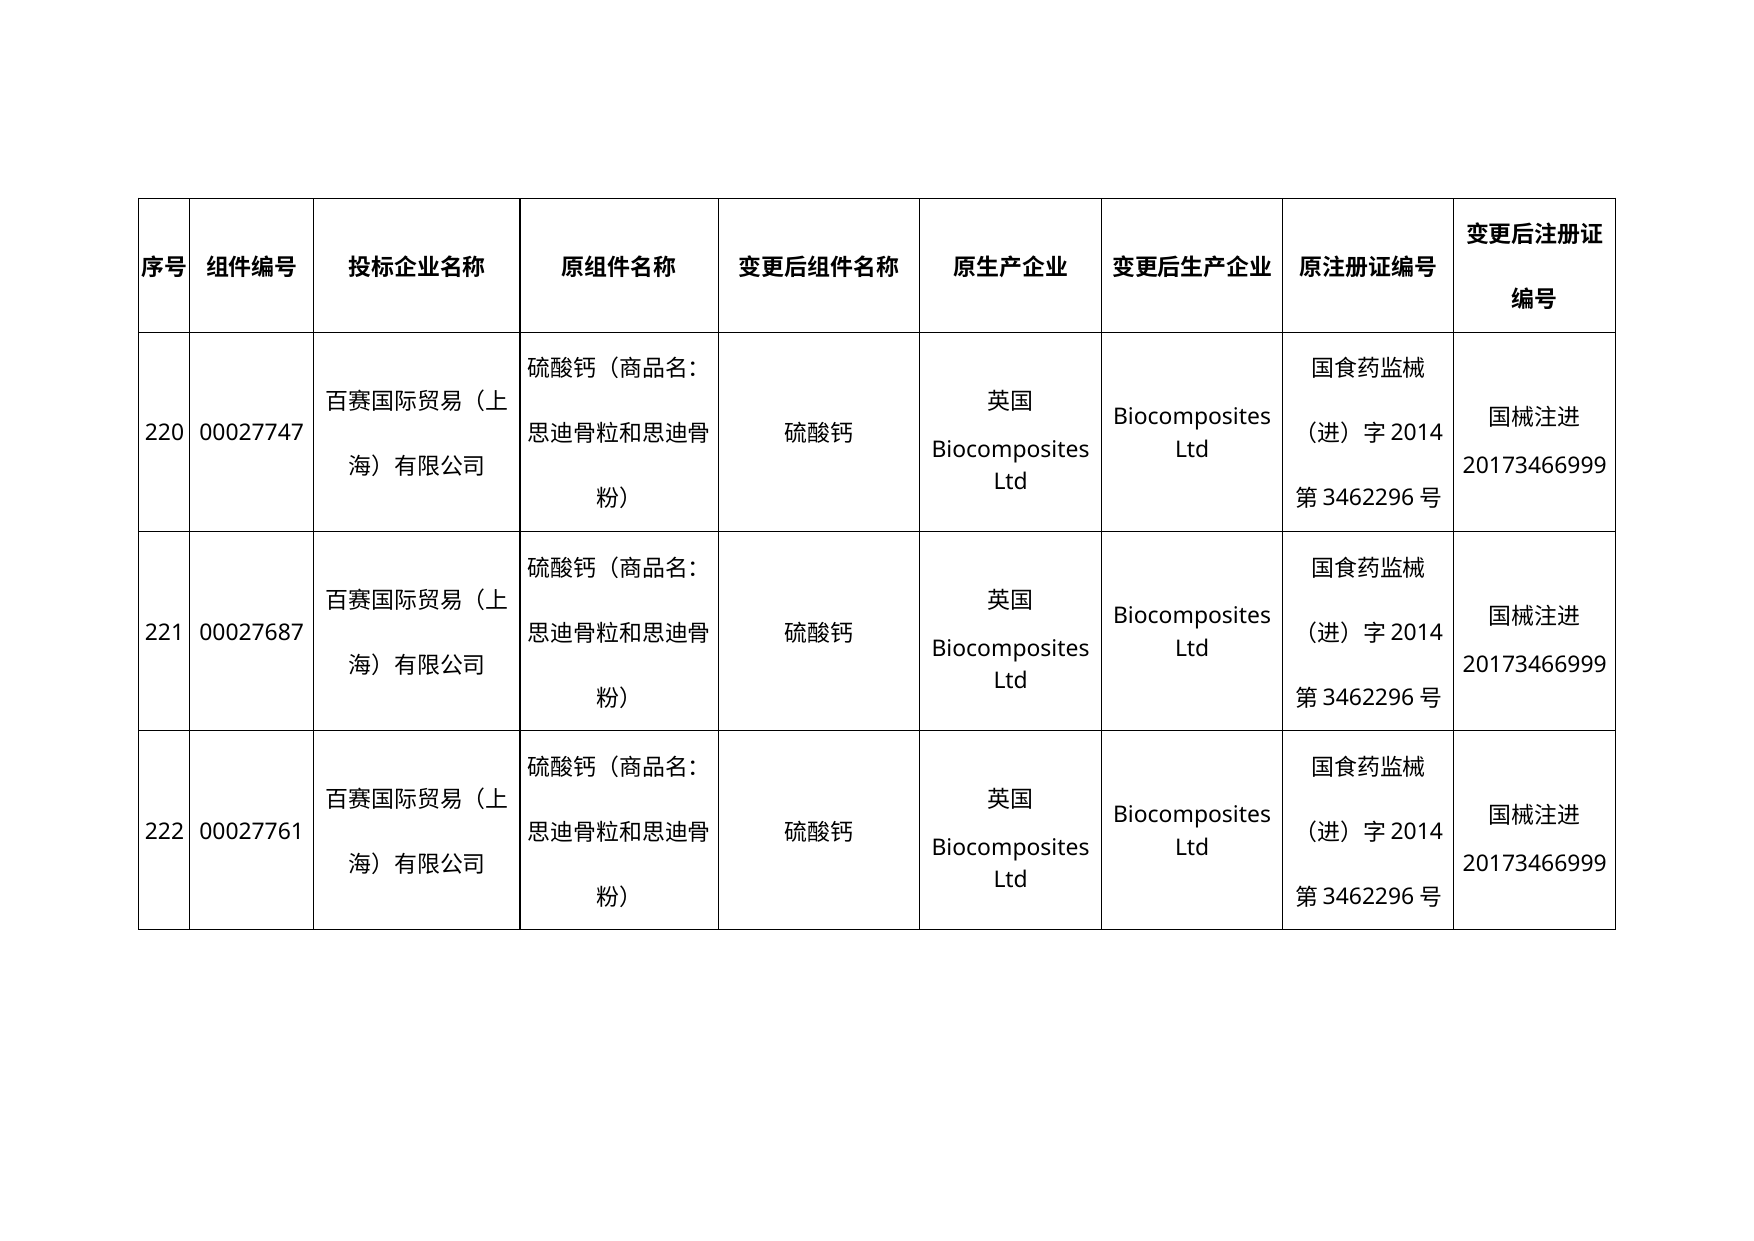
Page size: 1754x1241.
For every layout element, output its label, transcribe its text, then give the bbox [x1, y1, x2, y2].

table_header 变更后注册证编号 [1454, 199, 1615, 332]
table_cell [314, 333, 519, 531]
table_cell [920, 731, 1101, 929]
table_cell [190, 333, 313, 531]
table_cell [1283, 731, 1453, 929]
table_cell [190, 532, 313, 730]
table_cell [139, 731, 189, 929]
table_header 原生产企业 [920, 199, 1101, 332]
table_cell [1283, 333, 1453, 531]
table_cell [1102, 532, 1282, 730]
table_header 原组件名称 [521, 199, 718, 332]
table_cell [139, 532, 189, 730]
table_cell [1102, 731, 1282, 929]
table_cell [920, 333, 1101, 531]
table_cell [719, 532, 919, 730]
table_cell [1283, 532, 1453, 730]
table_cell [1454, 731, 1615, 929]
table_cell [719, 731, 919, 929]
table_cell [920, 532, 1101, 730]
table_header 原注册证编号 [1283, 199, 1453, 332]
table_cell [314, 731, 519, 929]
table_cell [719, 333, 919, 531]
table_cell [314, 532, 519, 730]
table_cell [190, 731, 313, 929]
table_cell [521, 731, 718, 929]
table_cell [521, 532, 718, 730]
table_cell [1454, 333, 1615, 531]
table_header 变更后组件名称 [719, 199, 919, 332]
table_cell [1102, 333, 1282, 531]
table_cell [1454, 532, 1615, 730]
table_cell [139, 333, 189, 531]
table_header 变更后生产企业 [1102, 199, 1282, 332]
table_header 序号 [139, 199, 189, 332]
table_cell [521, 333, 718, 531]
table_header 组件编号 [190, 199, 313, 332]
table_header 投标企业名称 [314, 199, 519, 332]
